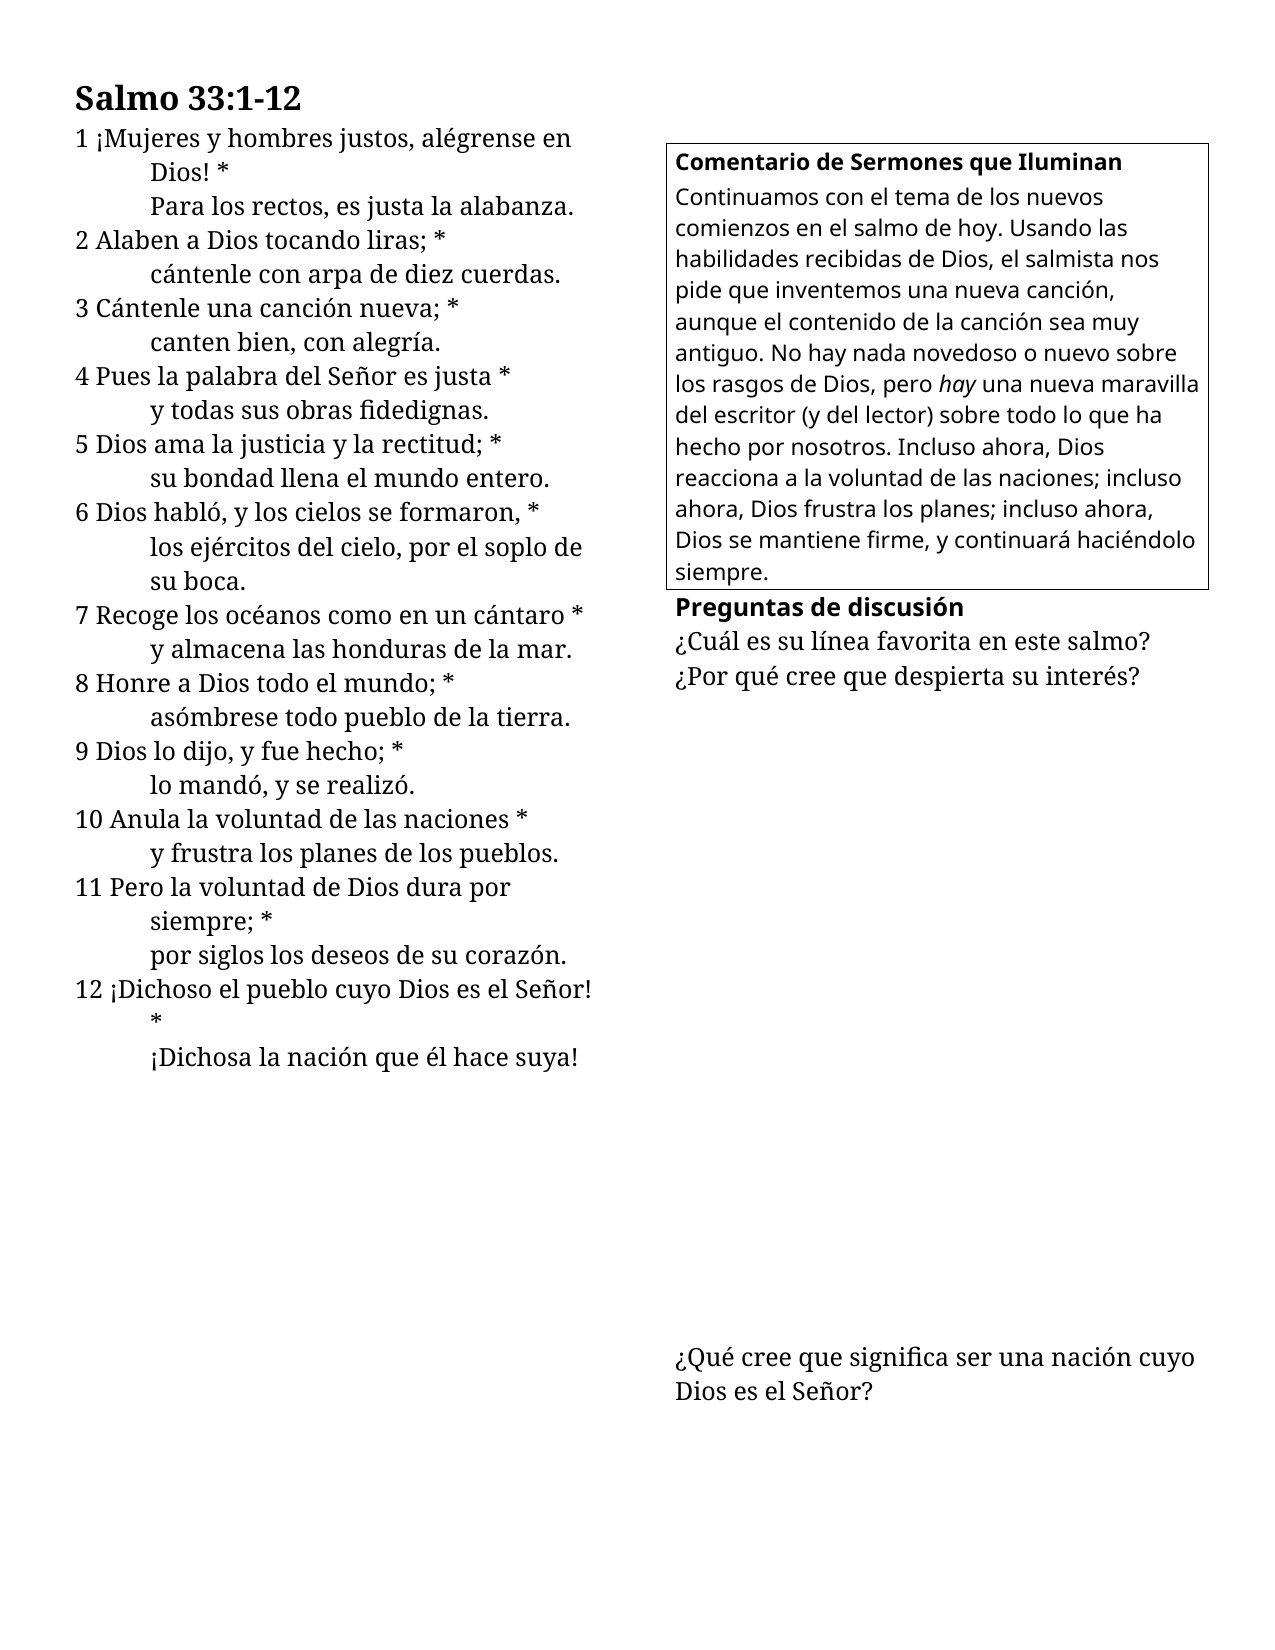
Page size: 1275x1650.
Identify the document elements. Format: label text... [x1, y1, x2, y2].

text 1 ¡Mujeres y hombres justos, alégrense en Dios! * Para los rectos, es justa la alabanza. [75, 120, 600, 223]
text 9 Dios lo dijo, y fue hecho; * lo mandó, y se realizó. [75, 733, 600, 802]
text 3 Cántenle una canción nueva; * canten bien, con alegría. [75, 291, 600, 359]
text 10 Anula la voluntad de las naciones * y frustra los planes de los pueblos. [75, 802, 600, 870]
text 6 Dios habló, y los cielos se formaron, * los ejércitos del cielo, por el soplo de su boca. [75, 495, 600, 597]
text 5 Dios ama la justicia y la rectitud; * su bondad llena el mundo entero. [75, 427, 600, 495]
text 8 Honre a Dios todo el mundo; * asómbrese todo pueblo de la tierra. [75, 665, 600, 733]
text 2 Alaben a Dios tocando liras; * cántenle con arpa de diez cuerdas. [75, 223, 600, 291]
text Salmo 33:1-12 [75, 75, 600, 120]
text 4 Pues la palabra del Señor es justa * y todas sus obras fidedignas. [75, 359, 600, 427]
text Continuamos con el tema de los nuevos comienzos en el salmo de hoy. Usando las habilidades recibidas de Dios, el salmista nos pide que inventemos una nueva canción, aunque el contenido de la canción sea muy antiguo. No hay nada novedoso o nuevo sobre los rasgos de Dios, pero hay una nueva maravilla del escritor (y del lector) sobre todo lo que ha hecho por nosotros. Incluso ahora, Dios reacciona a la voluntad de las naciones; incluso ahora, Dios frustra los planes; incluso ahora, Dios se mantiene firme, y continuará haciéndolo siempre. [667, 177, 1208, 589]
text ¿Qué cree que significa ser una nación cuyo Dios es el Señor? [675, 1339, 1200, 1407]
text ¿Cuál es su línea favorita en este salmo? ¿Por qué cree que despierta su interés? [675, 624, 1200, 692]
text 12 ¡Dichoso el pueblo cuyo Dios es el Señor! * ¡Dichosa la nación que él hace suya! [75, 972, 600, 1074]
text Comentario de Sermones que Iluminan [667, 144, 1208, 177]
text 11 Pero la voluntad de Dios dura por siempre; * por siglos los deseos de su corazón. [75, 870, 600, 972]
text Preguntas de discusión [675, 590, 1200, 624]
text 7 Recoge los océanos como en un cántaro * y almacena las honduras de la mar. [75, 597, 600, 665]
